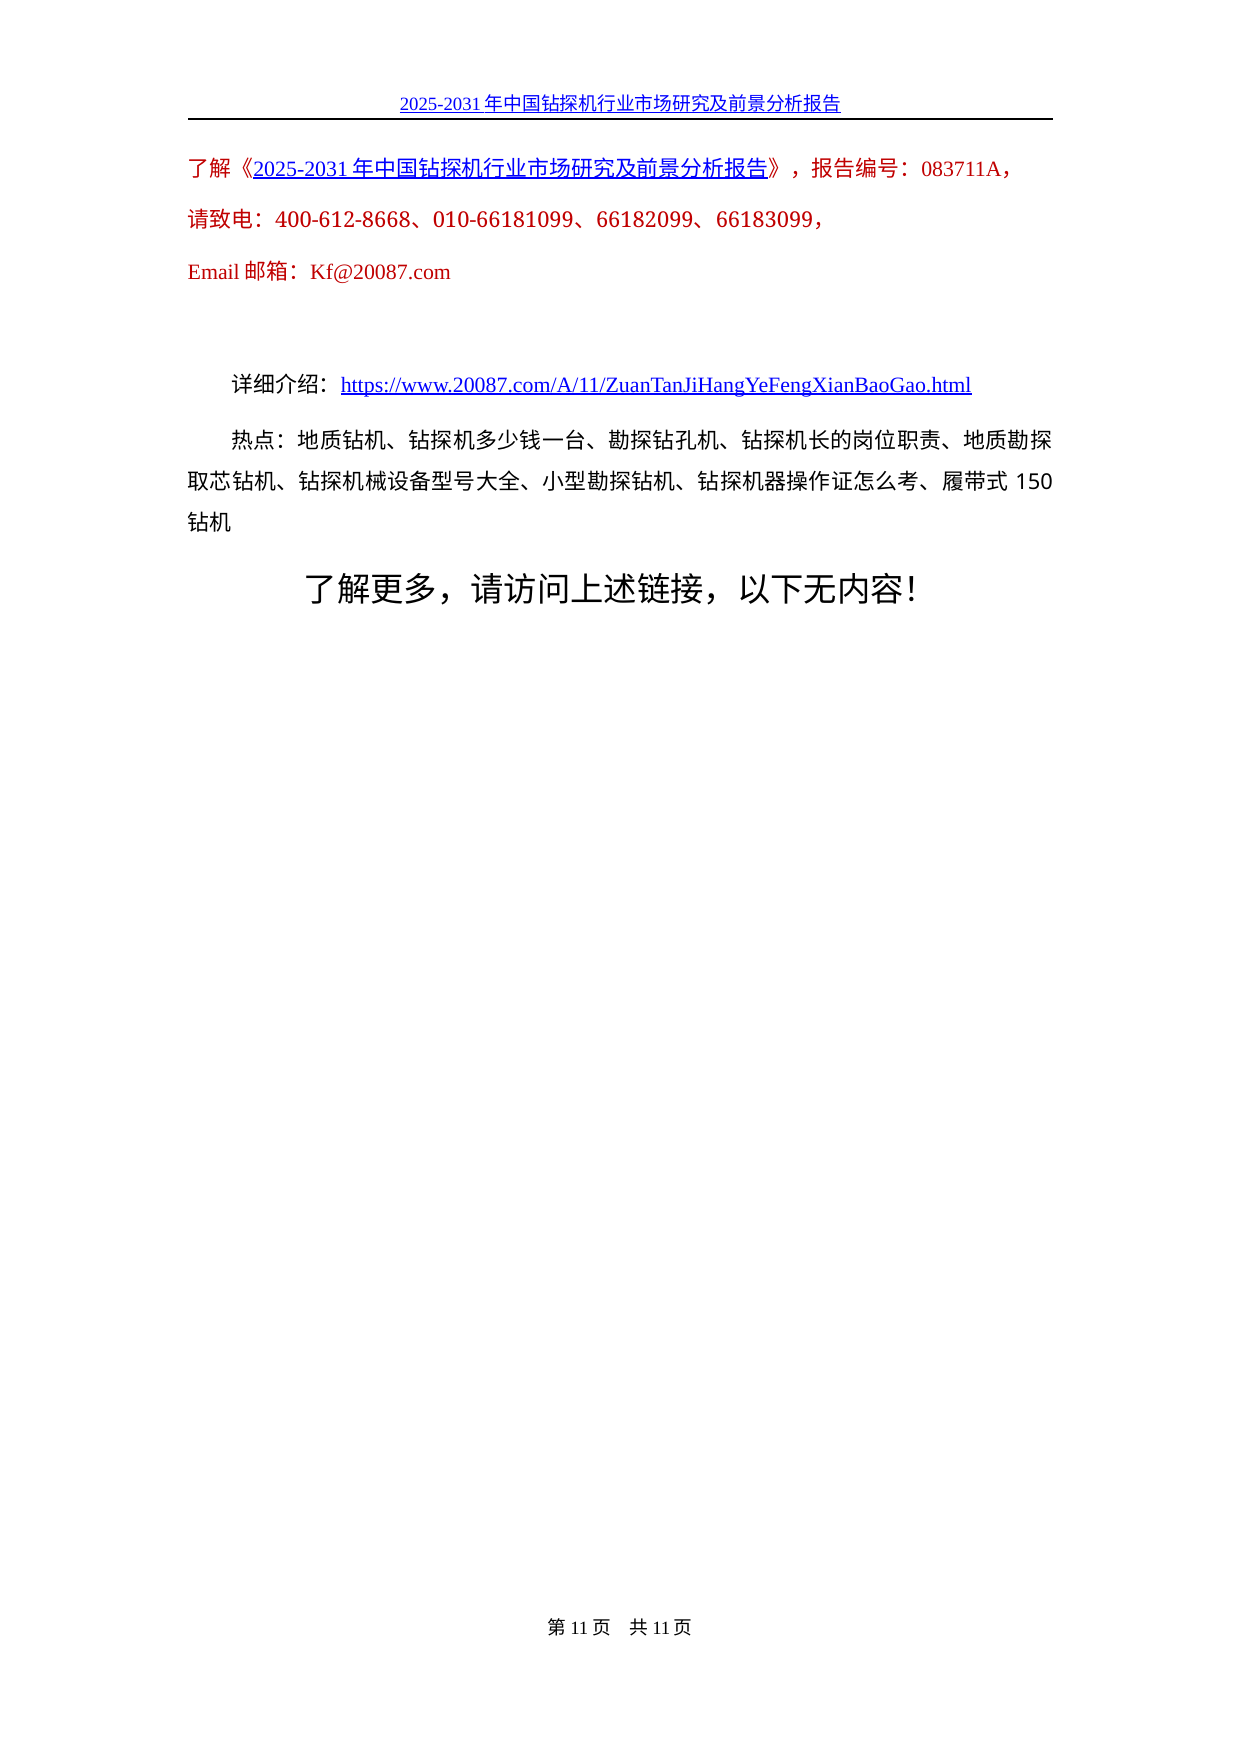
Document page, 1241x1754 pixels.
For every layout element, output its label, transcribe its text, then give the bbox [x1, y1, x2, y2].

text Email邮箱：Kf@20087.com [187, 253, 1053, 286]
text 详细介绍：https://www.20087.com/A/11/ZuanTanJiHangYeFengXianBaoGao.html [187, 366, 1053, 399]
title 了解更多，请访问上述链接，以下无内容！ [187, 554, 1053, 619]
text 了解《2025-2031年中国钻探机行业市场研究及前景分析报告》，报告编号：083711A， [187, 150, 1053, 183]
text 请致电：400-612-8668、010-66181099、66182099、66183099， [187, 202, 1053, 234]
text 热点：地质钻机、钻探机多少钱一台、勘探钻孔机、钻探机长的岗位职责、地质勘探取芯钻机、钻探机械设备型号大全、小型勘探钻机、钻探机器操作证怎么考、履带式150钻机 [187, 423, 1053, 537]
